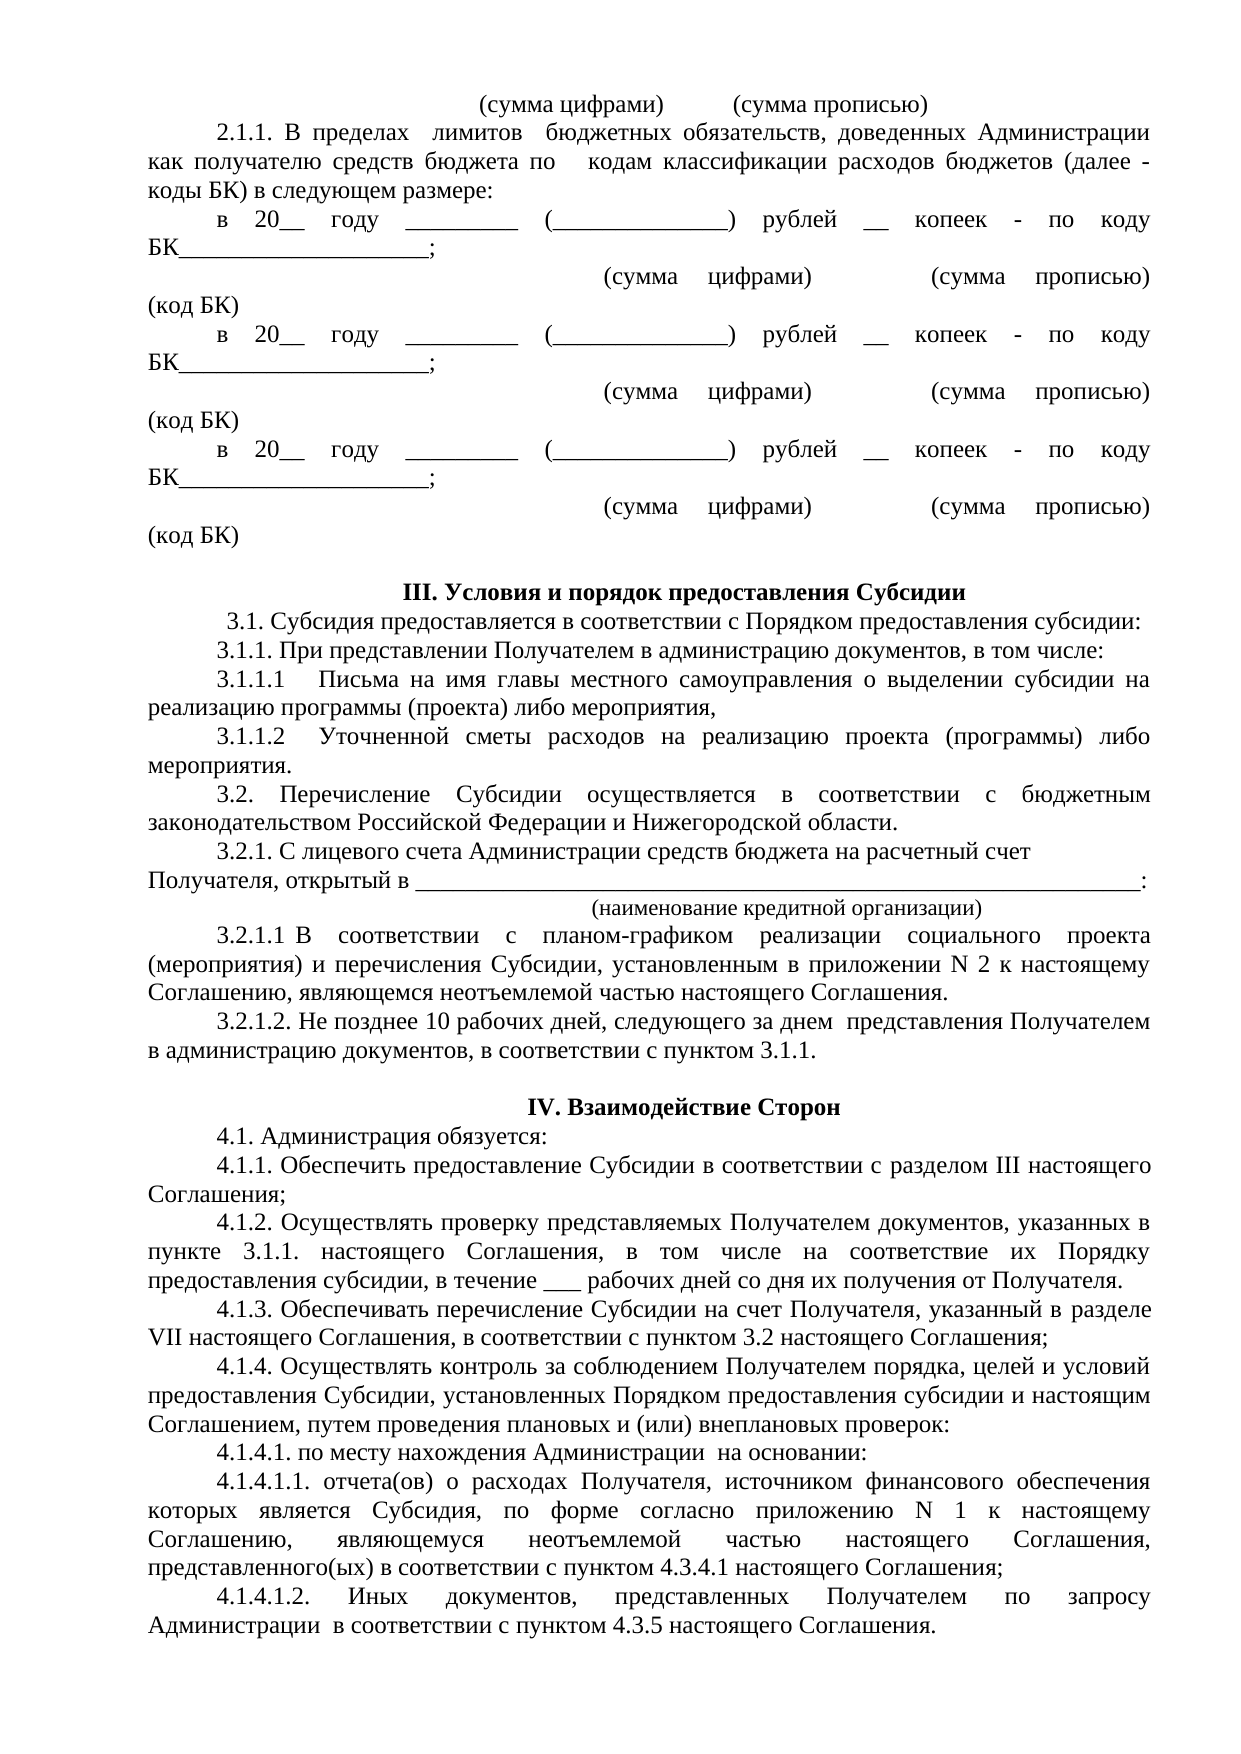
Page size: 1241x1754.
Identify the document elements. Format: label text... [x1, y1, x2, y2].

text 4.1.3. Обеспечивать перечисление Субсидии на счет Получателя, указанный в разделе VII настоящего Соглашения, в соответствии с пунктом 3.2 настоящего Соглашения; [148, 1294, 1152, 1351]
text (сумма цифрами) (сумма прописью) (код БК) [148, 376, 1152, 434]
text 4.1.4.1. по месту нахождения Администрации на основании: [148, 1437, 1152, 1466]
list В соответствии с планом-графиком реализации социального проекта (мероприятия) и перечисления Субсидии, установленным в приложении N 2 к настоящему Соглашению, являющемся неотъемлемой частью настоящего Соглашения. [148, 920, 1152, 1006]
text 3.1.1. При представлении Получателем в администрацию документов, в том числе: [148, 635, 1152, 664]
text III. Условия и порядок предоставления Субсидии [148, 577, 1152, 606]
text 2.1.1. В пределах лимитов бюджетных обязательств, доведенных Администрации как получателю средств бюджета по кодам классификации расходов бюджетов (далее - коды БК) в следующем размере: [148, 117, 1152, 204]
text в 20__ году _________ (______________) рублей __ копеек - по коду БК____________________; [148, 434, 1152, 491]
text 3.2.1.2. Не позднее 10 рабочих дней, следующего за днем представления Получателем в администрацию документов, в соответствии с пунктом 3.1.1. [148, 1006, 1152, 1064]
text 4.1.4.1.1. отчета(ов) о расходах Получателя, источником финансового обеспечения которых является Субсидия, по форме согласно приложению N 1 к настоящему Соглашению, являющемуся неотъемлемой частью настоящего Соглашения, представленного(ых) в соответствии с пунктом 4.3.4.1 настоящего Соглашения; [148, 1466, 1152, 1581]
text 4.1. Администрация обязуется: [148, 1121, 1152, 1150]
text 3.1.1.1 Письма на имя главы местного самоуправления о выделении субсидии на реализацию программы (проекта) либо мероприятия, [148, 664, 1152, 721]
text 4.1.1. Обеспечить предоставление Субсидии в соответствии с разделом III настоящего Соглашения; [148, 1150, 1152, 1207]
text (сумма цифрами) (сумма прописью) (код БК) [148, 261, 1152, 319]
text 4.1.2. Осуществлять проверку представляемых Получателем документов, указанных в пункте 3.1.1. настоящего Соглашения, в том числе на соответствие их Порядку предоставления субсидии, в течение ___ рабочих дней со дня их получения от Получателя. [148, 1207, 1152, 1294]
text 4.1.4. Осуществлять контроль за соблюдением Получателем порядка, целей и условий предоставления Субсидии, установленных Порядком предоставления субсидии и настоящим Соглашением, путем проведения плановых и (или) внеплановых проверок: [148, 1351, 1152, 1437]
text 3.1.1.2 Уточненной сметы расходов на реализацию проекта (программы) либо мероприятия. [148, 721, 1152, 779]
text 3.1. Субсидия предоставляется в соответствии с Порядком предоставления субсидии: [148, 606, 1152, 635]
text (сумма цифрами) (сумма прописью) [148, 89, 1152, 117]
text 4.1.4.1.2. Иных документов, представленных Получателем по запросу Администрации в соответствии с пунктом 4.3.5 настоящего Соглашения. [148, 1581, 1152, 1639]
text (наименование кредитной организации) [148, 894, 1152, 920]
text 3.2.1. С лицевого счета Администрации средств бюджета на расчетный счет Получателя, открытый в __________________________________________________________: [148, 836, 1152, 894]
text 3.2. Перечисление Субсидии осуществляется в соответствии с бюджетным законодательством Российской Федерации и Нижегородской области. [148, 779, 1152, 836]
text IV. Взаимодействие Сторон [148, 1092, 1152, 1121]
text в 20__ году _________ (______________) рублей __ копеек - по коду БК____________________; [148, 204, 1152, 261]
text (сумма цифрами) (сумма прописью) (код БК) [148, 491, 1152, 549]
text в 20__ году _________ (______________) рублей __ копеек - по коду БК____________________; [148, 319, 1152, 376]
